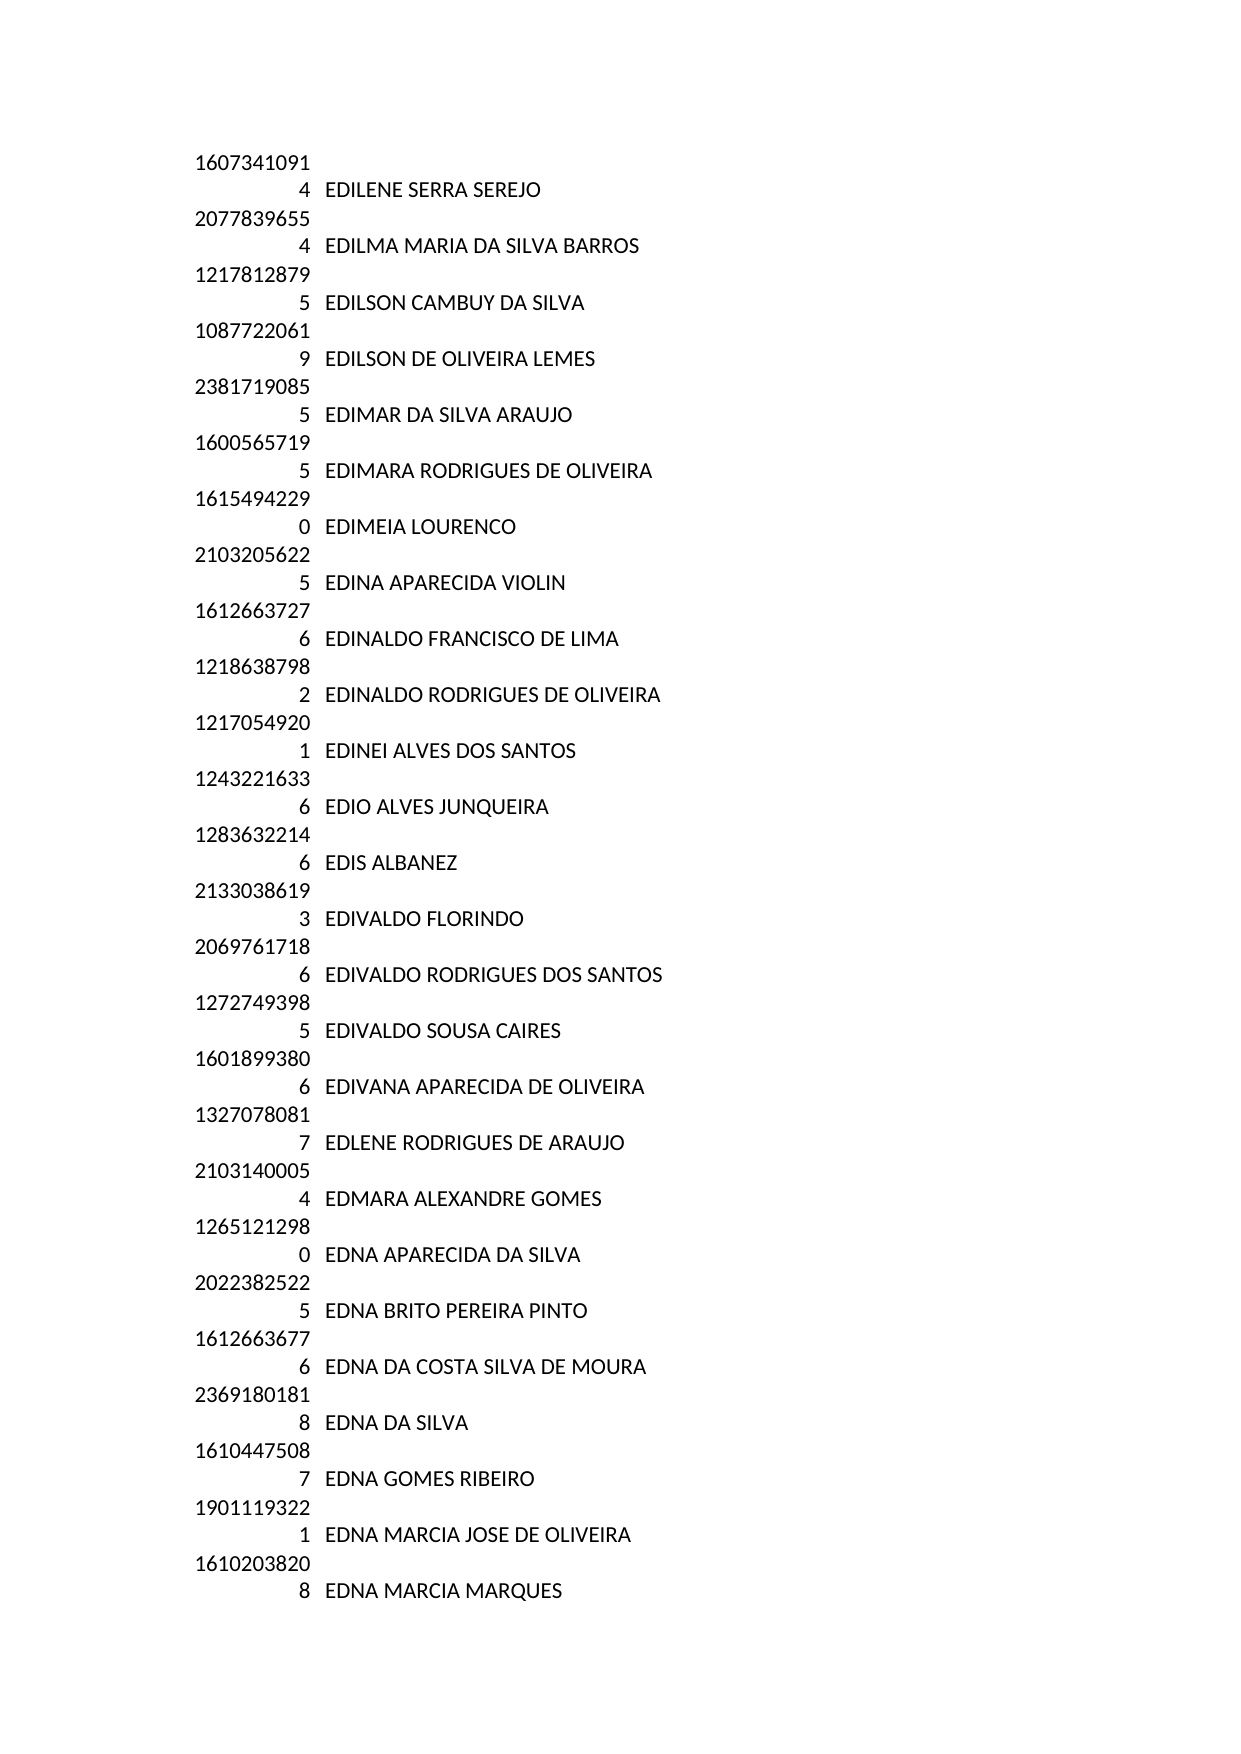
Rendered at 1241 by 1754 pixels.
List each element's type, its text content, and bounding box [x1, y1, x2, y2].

table_cell EDNA GOMES RIBEIRO [318, 1437, 862, 1493]
table_cell 12651212980 [177, 1213, 318, 1268]
table_cell EDIMARA RODRIGUES DE OLIVEIRA [318, 428, 862, 484]
table_cell EDMARA ALEXANDRE GOMES [318, 1156, 862, 1212]
table_cell 23817190855 [177, 372, 318, 428]
table_cell EDIMAR DA SILVA ARAUJO [318, 372, 862, 428]
table_cell EDIVALDO SOUSA CAIRES [318, 988, 862, 1044]
table_cell EDLENE RODRIGUES DE ARAUJO [318, 1100, 862, 1156]
table_cell 13270780817 [177, 1100, 318, 1156]
table_cell 21032056225 [177, 540, 318, 596]
table_cell 12178128795 [177, 260, 318, 316]
table_cell 16126637276 [177, 596, 318, 652]
table_cell 10877220619 [177, 316, 318, 372]
table_cell EDINALDO RODRIGUES DE OLIVEIRA [318, 652, 862, 708]
table_cell EDILSON CAMBUY DA SILVA [318, 260, 862, 316]
table_cell 16073410914 [177, 148, 318, 204]
table_cell EDIS ALBANEZ [318, 820, 862, 876]
table_cell EDILSON DE OLIVEIRA LEMES [318, 316, 862, 372]
table_cell 12432216336 [177, 764, 318, 820]
table_cell 16102038208 [177, 1549, 318, 1605]
table_cell EDINALDO FRANCISCO DE LIMA [318, 596, 862, 652]
table_cell 12170549201 [177, 708, 318, 764]
table_cell 16104475087 [177, 1437, 318, 1493]
table_cell 20223825225 [177, 1269, 318, 1324]
table_cell EDIVALDO FLORINDO [318, 876, 862, 932]
table_cell 21031400054 [177, 1156, 318, 1212]
table_cell 19011193221 [177, 1493, 318, 1549]
table_cell 12836322146 [177, 820, 318, 876]
table_cell 12186387982 [177, 652, 318, 708]
table_cell EDILENE SERRA SEREJO [318, 148, 862, 204]
table_cell EDIVALDO RODRIGUES DOS SANTOS [318, 932, 862, 988]
table_cell 16005657195 [177, 428, 318, 484]
table_cell EDNA MARCIA MARQUES [318, 1549, 862, 1605]
table_cell EDNA BRITO PEREIRA PINTO [318, 1269, 862, 1324]
table_cell EDINEI ALVES DOS SANTOS [318, 708, 862, 764]
table_cell EDINA APARECIDA VIOLIN [318, 540, 862, 596]
table_cell EDNA MARCIA JOSE DE OLIVEIRA [318, 1493, 862, 1549]
table_cell 16126636776 [177, 1325, 318, 1381]
table_cell 20778396554 [177, 204, 318, 260]
table_cell EDILMA MARIA DA SILVA BARROS [318, 204, 862, 260]
table_cell 12727493985 [177, 988, 318, 1044]
table_cell 23691801818 [177, 1381, 318, 1437]
table_cell EDNA DA COSTA SILVA DE MOURA [318, 1325, 862, 1381]
table_cell 16018993806 [177, 1044, 318, 1100]
table_cell 21330386193 [177, 876, 318, 932]
table_cell EDIO ALVES JUNQUEIRA [318, 764, 862, 820]
table_cell EDIMEIA LOURENCO [318, 484, 862, 540]
table_cell 20697617186 [177, 932, 318, 988]
table_cell 16154942290 [177, 484, 318, 540]
table_cell EDIVANA APARECIDA DE OLIVEIRA [318, 1044, 862, 1100]
table_cell EDNA APARECIDA DA SILVA [318, 1213, 862, 1268]
table_cell EDNA DA SILVA [318, 1381, 862, 1437]
